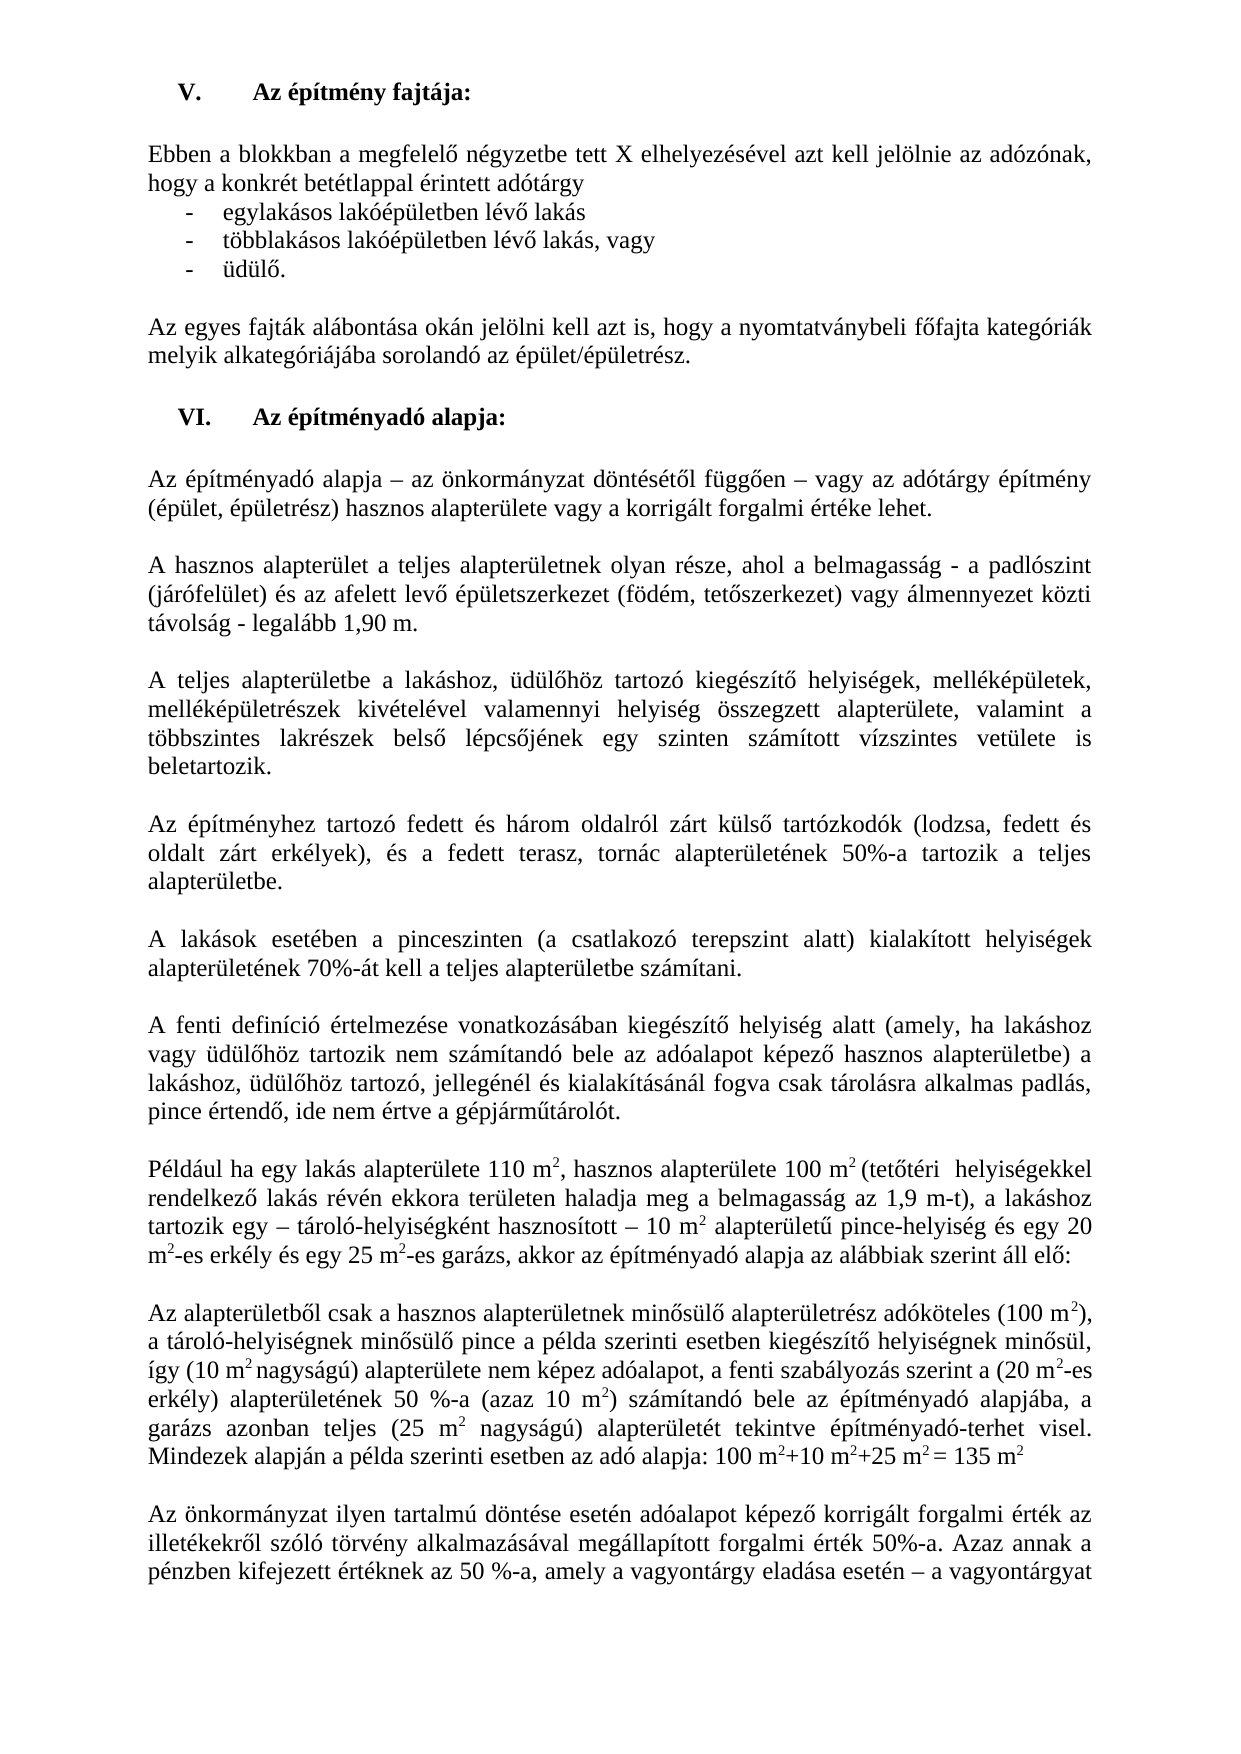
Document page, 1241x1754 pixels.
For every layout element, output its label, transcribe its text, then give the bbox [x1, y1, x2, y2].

text Az alapterületből csak a hasznos alapterületnek minősülő alapterületrész adóköteles (100 m2), a tároló-helyiségnek minősülő pince a példa szerinti esetben kiegészítő helyiségnek minősül, így (10 m2 nagyságú) alapterülete nem képez adóalapot, a fenti szabályozás szerint a (20 m2-es erkély) alapterületének 50 %-a (azaz 10 m2) számítandó bele az építményadó alapjába, a garázs azonban teljes (25 m2 nagyságú) alapterületét tekintve építményadó-terhet visel. Mindezek alapján a példa szerinti esetben az adó alapja: 100 m2+10 m2+25 m2 = 135 m2 [148, 1298, 1093, 1470]
text A lakások esetében a pinceszinten (a csatlakozó terepszint alatt) kialakított helyiségek alapterületének 70%-át kell a teljes alapterületbe számítani. [148, 924, 1093, 981]
list Az építmény fajtája: [177, 77, 1093, 106]
list többlakásos lakóépületben lévő lakás, vagy [185, 225, 1093, 254]
text Az egyes fajták alábontása okán jelölni kell azt is, hogy a nyomtatványbeli főfajta kategóriák melyik alkategóriájába sorolandó az épület/épületrész. [148, 312, 1093, 369]
text A hasznos alapterület a teljes alapterületnek olyan része, ahol a belmagasság - a padlószint (járófelület) és az afelett levő épületszerkezet (födém, tetőszerkezet) vagy álmennyezet közti távolság - legalább 1,90 m. [148, 550, 1093, 636]
text Az építményhez tartozó fedett és három oldalról zárt külső tartózkodók (lodzsa, fedett és oldalt zárt erkélyek), és a fedett terasz, tornác alapterületének 50%-a tartozik a teljes alapterületbe. [148, 809, 1093, 895]
list üdülő. [185, 254, 1093, 283]
text Az építményadó alapja – az önkormányzat döntésétől függően – vagy az adótárgy építmény (épület, épületrész) hasznos alapterülete vagy a korrigált forgalmi értéke lehet. [148, 464, 1093, 521]
text Például ha egy lakás alapterülete 110 m2, hasznos alapterülete 100 m2 (tetőtéri helyiségekkel rendelkező lakás révén ekkora területen haladja meg a belmagasság az 1,9 m-t), a lakáshoz tartozik egy – tároló-helyiségként hasznosított – 10 m2 alapterületű pince-helyiség és egy 20 m2-es erkély és egy 25 m2-es garázs, akkor az építményadó alapja az alábbiak szerint áll elő: [148, 1154, 1093, 1269]
text A teljes alapterületbe a lakáshoz, üdülőhöz tartozó kiegészítő helyiségek, melléképületek, melléképületrészek kivételével valamennyi helyiség összegzett alapterülete, valamint a többszintes lakrészek belső lépcsőjének egy szinten számított vízszintes vetülete is beletartozik. [148, 665, 1093, 780]
text A fenti definíció értelmezése vonatkozásában kiegészítő helyiség alatt (amely, ha lakáshoz vagy üdülőhöz tartozik nem számítandó bele az adóalapot képező hasznos alapterületbe) a lakáshoz, üdülőhöz tartozó, jellegénél és kialakításánál fogva csak tárolásra alkalmas padlás, pince értendő, ide nem értve a gépjárműtárolót. [148, 1010, 1093, 1125]
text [148, 1499, 1093, 1585]
text Ebben a blokkban a megfelelő négyzetbe tett X elhelyezésével azt kell jelölnie az adózónak, hogy a konkrét betétlappal érintett adótárgy [148, 139, 1093, 197]
list Az építményadó alapja: [177, 402, 1093, 431]
list egylakásos lakóépületben lévő lakás [185, 197, 1093, 225]
